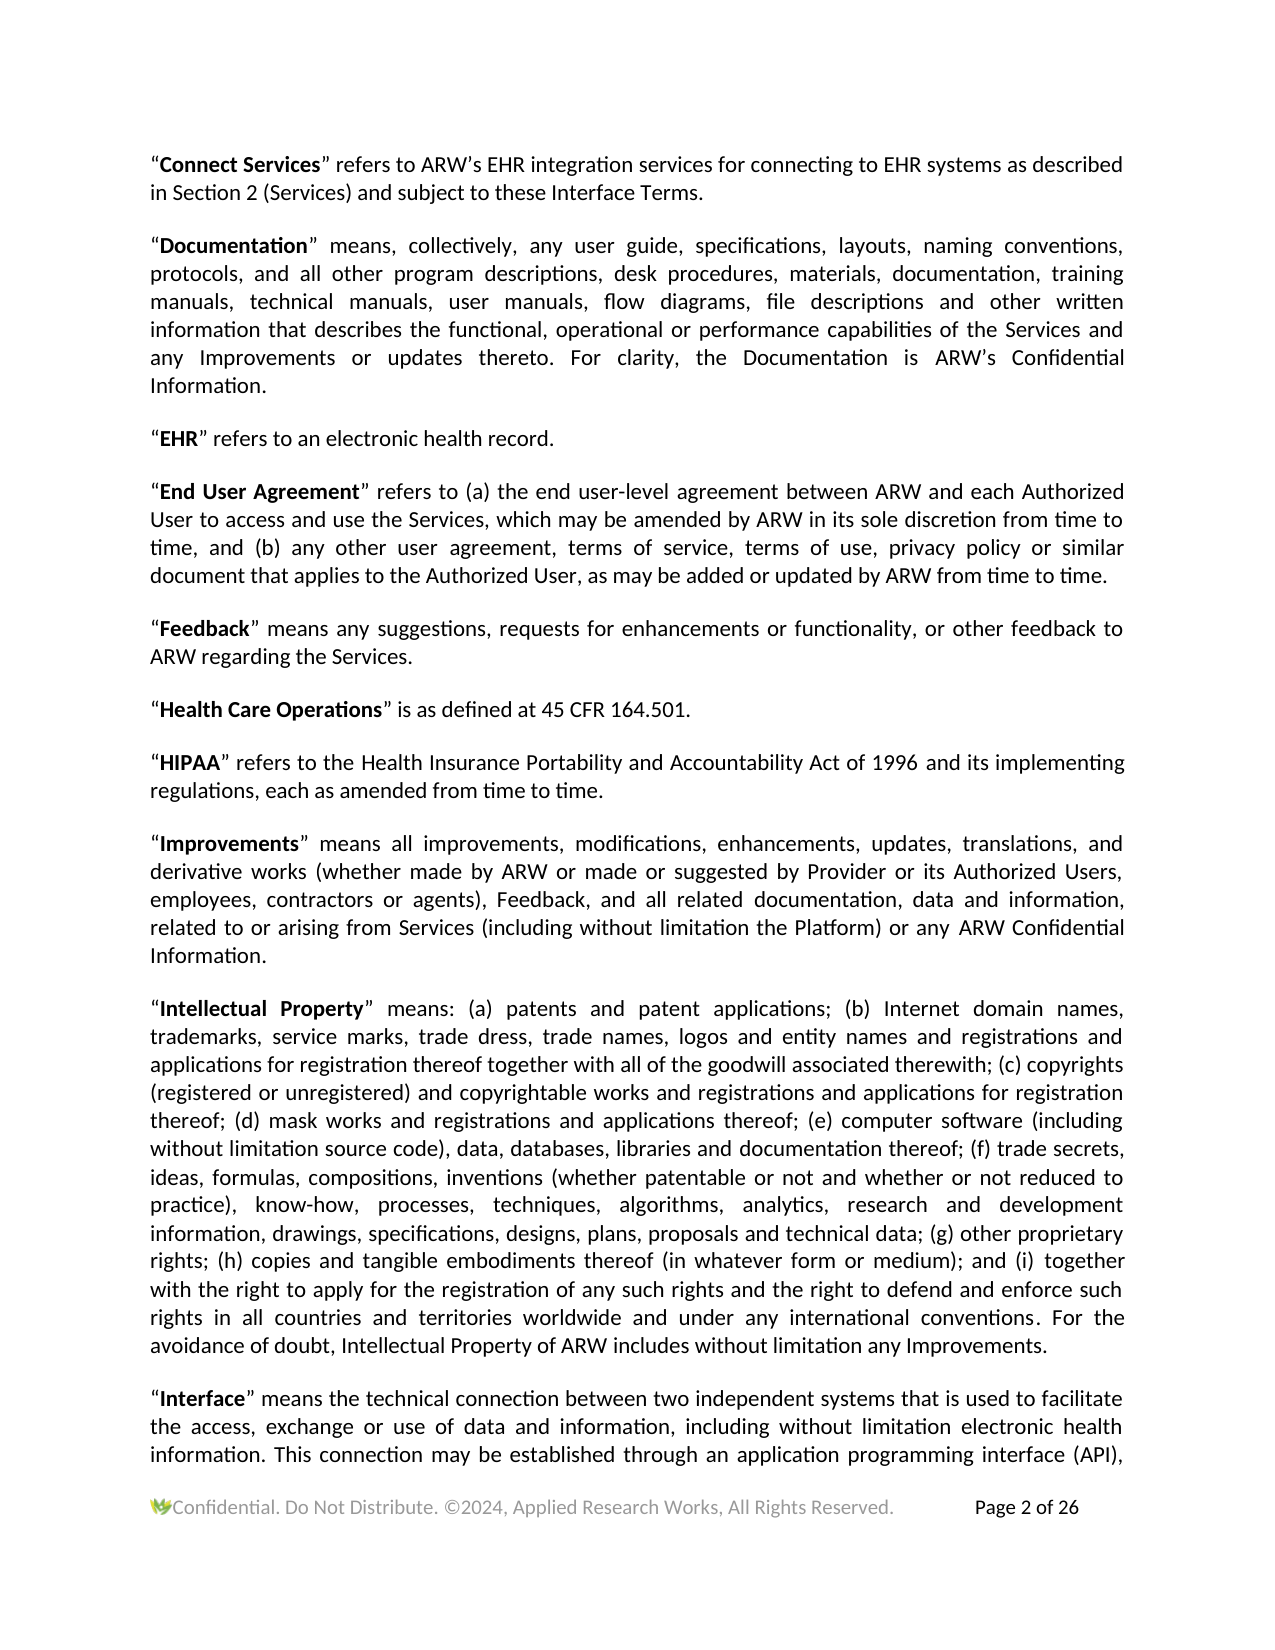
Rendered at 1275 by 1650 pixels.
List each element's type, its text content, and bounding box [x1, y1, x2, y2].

text “Feedback” means any suggestions, requests for enhancements or functionality, or other feedback to ARW regarding the Services. [150, 614, 1125, 670]
text “Documentation” means, collectively, any user guide, specifications, layouts, naming conventions, protocols, and all other program descriptions, desk procedures, materials, documentation, training manuals, technical manuals, user manuals, flow diagrams, file descriptions and other written information that describes the functional, operational or performance capabilities of the Services and any Improvements or updates thereto. For clarity, the Documentation is ARW’s Confidential Information. [150, 231, 1125, 399]
text “EHR” refers to an electronic health record. [150, 424, 1125, 452]
text “Intellectual Property” means: (a) patents and patent applications; (b) Internet domain names, trademarks, service marks, trade dress, trade names, logos and entity names and registrations and applications for registration thereof together with all of the goodwill associated therewith; (c) copyrights (registered or unregistered) and copyrightable works and registrations and applications for registration thereof; (d) mask works and registrations and applications thereof; (e) computer software (including without limitation source code), data, databases, libraries and documentation thereof; (f) trade secrets, ideas, formulas, compositions, inventions (whether patentable or not and whether or not reduced to practice), know-how, processes, techniques, algorithms, analytics, research and development information, drawings, specifications, designs, plans, proposals and technical data; (g) other proprietary rights; (h) copies and tangible embodiments thereof (in whatever form or medium); and (i) together with the right to apply for the registration of any such rights and the right to defend and enforce such rights in all countries and territories worldwide and under any international conventions. For the avoidance of doubt, Intellectual Property of ARW includes without limitation any Improvements. [150, 994, 1125, 1359]
text “End User Agreement” refers to (a) the end user-level agreement between ARW and each Authorized User to access and use the Services, which may be amended by ARW in its sole discretion from time to time, and (b) any other user agreement, terms of service, terms of use, privacy policy or similar document that applies to the Authorized User, as may be added or updated by ARW from time to time. [150, 477, 1125, 589]
text “Health Care Operations” is as defined at 45 CFR 164.501. [150, 695, 1125, 723]
text “Connect Services” refers to ARW’s EHR integration services for connecting to EHR systems as described in Section 2 (Services) and subject to these Interface Terms. [150, 150, 1125, 206]
text “Improvements” means all improvements, modifications, enhancements, updates, translations, and derivative works (whether made by ARW or made or suggested by Provider or its Authorized Users, employees, contractors or agents), Feedback, and all related documentation, data and information, related to or arising from Services (including without limitation the Platform) or any ARW Confidential Information. [150, 829, 1125, 969]
picture [150, 1498, 173, 1515]
text “HIPAA” refers to the Health Insurance Portability and Accountability Act of 1996 and its implementing regulations, each as amended from time to time. [150, 748, 1125, 804]
